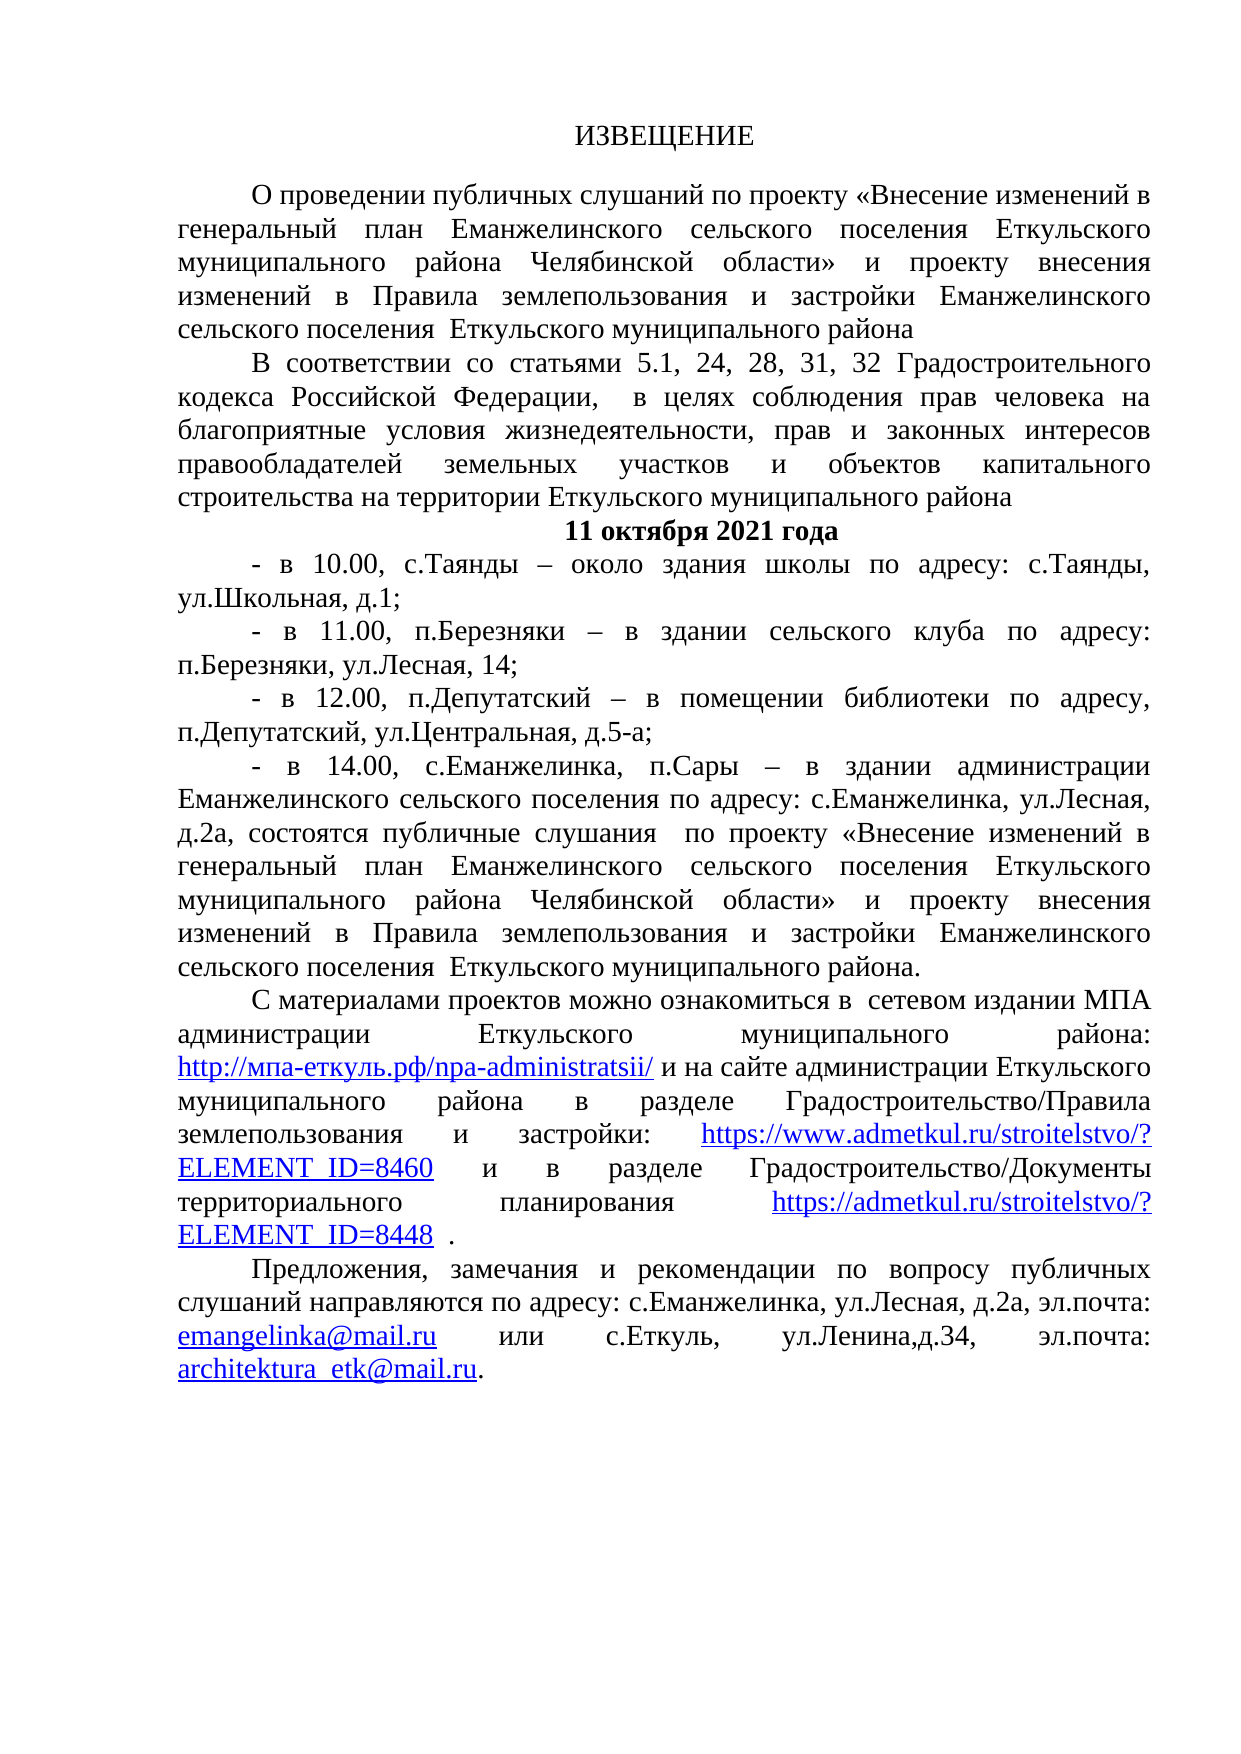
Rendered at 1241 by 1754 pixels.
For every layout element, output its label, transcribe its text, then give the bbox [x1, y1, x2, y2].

text Предложения, замечания и рекомендации по вопросу публичных слушаний направляются по адресу: с.Еманжелинка, ул.Лесная, д.2а, эл.почта: emangelinka@mail.ru или с.Еткуль, ул.Ленина,д.34, эл.почта: architektura_etk@mail.ru. [177, 1251, 1152, 1385]
text - в 14.00, с.Еманжелинка, п.Сары – в здании администрации Еманжелинского сельского поселения по адресу: с.Еманжелинка, ул.Лесная, д.2а, состоятся публичные слушания по проекту «Внесение изменений в генеральный план Еманжелинского сельского поселения Еткульского муниципального района Челябинской области» и проекту внесения изменений в Правила землепользования и застройки Еманжелинского сельского поселения Еткульского муниципального района. [177, 748, 1152, 982]
text - в 11.00, п.Березняки – в здании сельского клуба по адресу: п.Березняки, ул.Лесная, 14; [177, 613, 1152, 681]
text О проведении публичных слушаний по проекту «Внесение изменений в генеральный план Еманжелинского сельского поселения Еткульского муниципального района Челябинской области» и проекту внесения изменений в Правила землепользования и застройки Еманжелинского сельского поселения Еткульского муниципального района [177, 177, 1152, 345]
text С материалами проектов можно ознакомиться в сетевом издании МПА администрации Еткульского муниципального района: http://мпа-еткуль.рф/npa-administratsii/ и на сайте администрации Еткульского муниципального района в разделе Градостроительство/Правила землепользования и застройки: https://www.admetkul.ru/stroitelstvo/?ELEMENT_ID=8460 и в разделе Градостроительство/Документы территориального планирования https://admetkul.ru/stroitelstvo/?ELEMENT_ID=8448 . [177, 982, 1152, 1251]
text - в 10.00, с.Таянды – около здания школы по адресу: с.Таянды, ул.Школьная, д.1; [177, 546, 1152, 613]
text - в 12.00, п.Депутатский – в помещении библиотеки по адресу, п.Депутатский, ул.Центральная, д.5-а; [177, 681, 1152, 748]
text В соответствии со статьями 5.1, 24, 28, 31, 32 Градостроительного кодекса Российской Федерации, в целях соблюдения прав человека на благоприятные условия жизнедеятельности, прав и законных интересов правообладателей земельных участков и объектов капитального строительства на территории Еткульского муниципального района [177, 345, 1152, 513]
text ИЗВЕЩЕНИЕ [177, 118, 1152, 152]
text 11 октября 2021 года [177, 513, 1152, 546]
